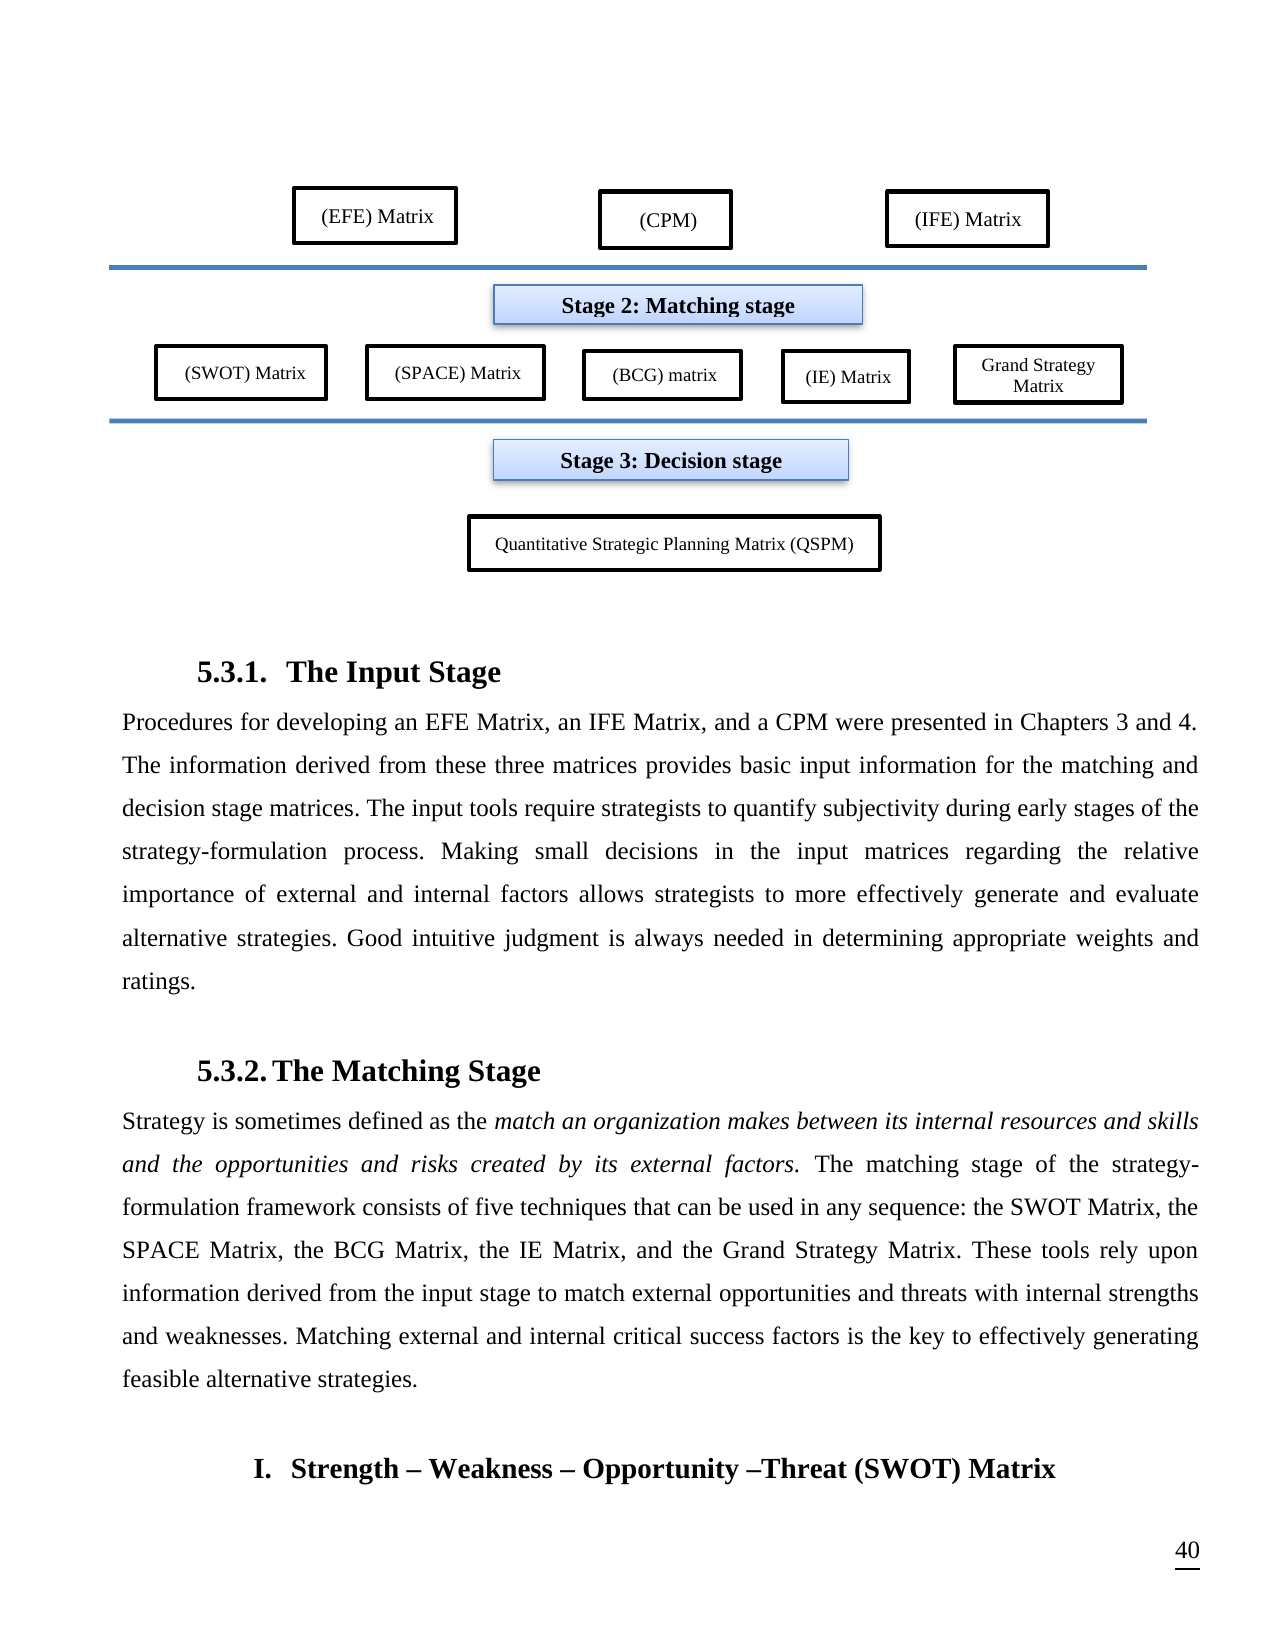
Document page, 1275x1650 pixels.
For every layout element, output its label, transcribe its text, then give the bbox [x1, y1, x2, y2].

list The Matching Stage [197, 1052, 1200, 1088]
text Procedures for developing an EFE Matrix, an IFE Matrix, and a CPM were presented in Chapters 3 and 4. The information derived from these three matrices provides basic input information for the matching and decision stage matrices. The input tools require strategists to quantify subjectivity during early stages of the strategy-formulation process. Making small decisions in the input matrices regarding the relative importance of external and internal factors allows strategists to more effectively generate and evaluate alternative strategies. Good intuitive judgment is always needed in determining appropriate weights and ratings. [122, 707, 1200, 994]
list Strength – Weakness – Opportunity –Threat (SWOT) Matrix [253, 1451, 1200, 1484]
text Strategy is sometimes defined as the match an organization makes between its internal resources and skills and the opportunities and risks created by its external factors. The matching stage of the strategy-formulation framework consists of five techniques that can be used in any sequence: the SWOT Matrix, the SPACE Matrix, the BCG Matrix, the IE Matrix, and the Grand Strategy Matrix. These tools rely upon information derived from the input stage to match external opportunities and threats with internal strengths and weaknesses. Matching external and internal critical success factors is the key to effectively generating feasible alternative strategies. [122, 1106, 1200, 1393]
list The Input Stage [197, 653, 1200, 689]
